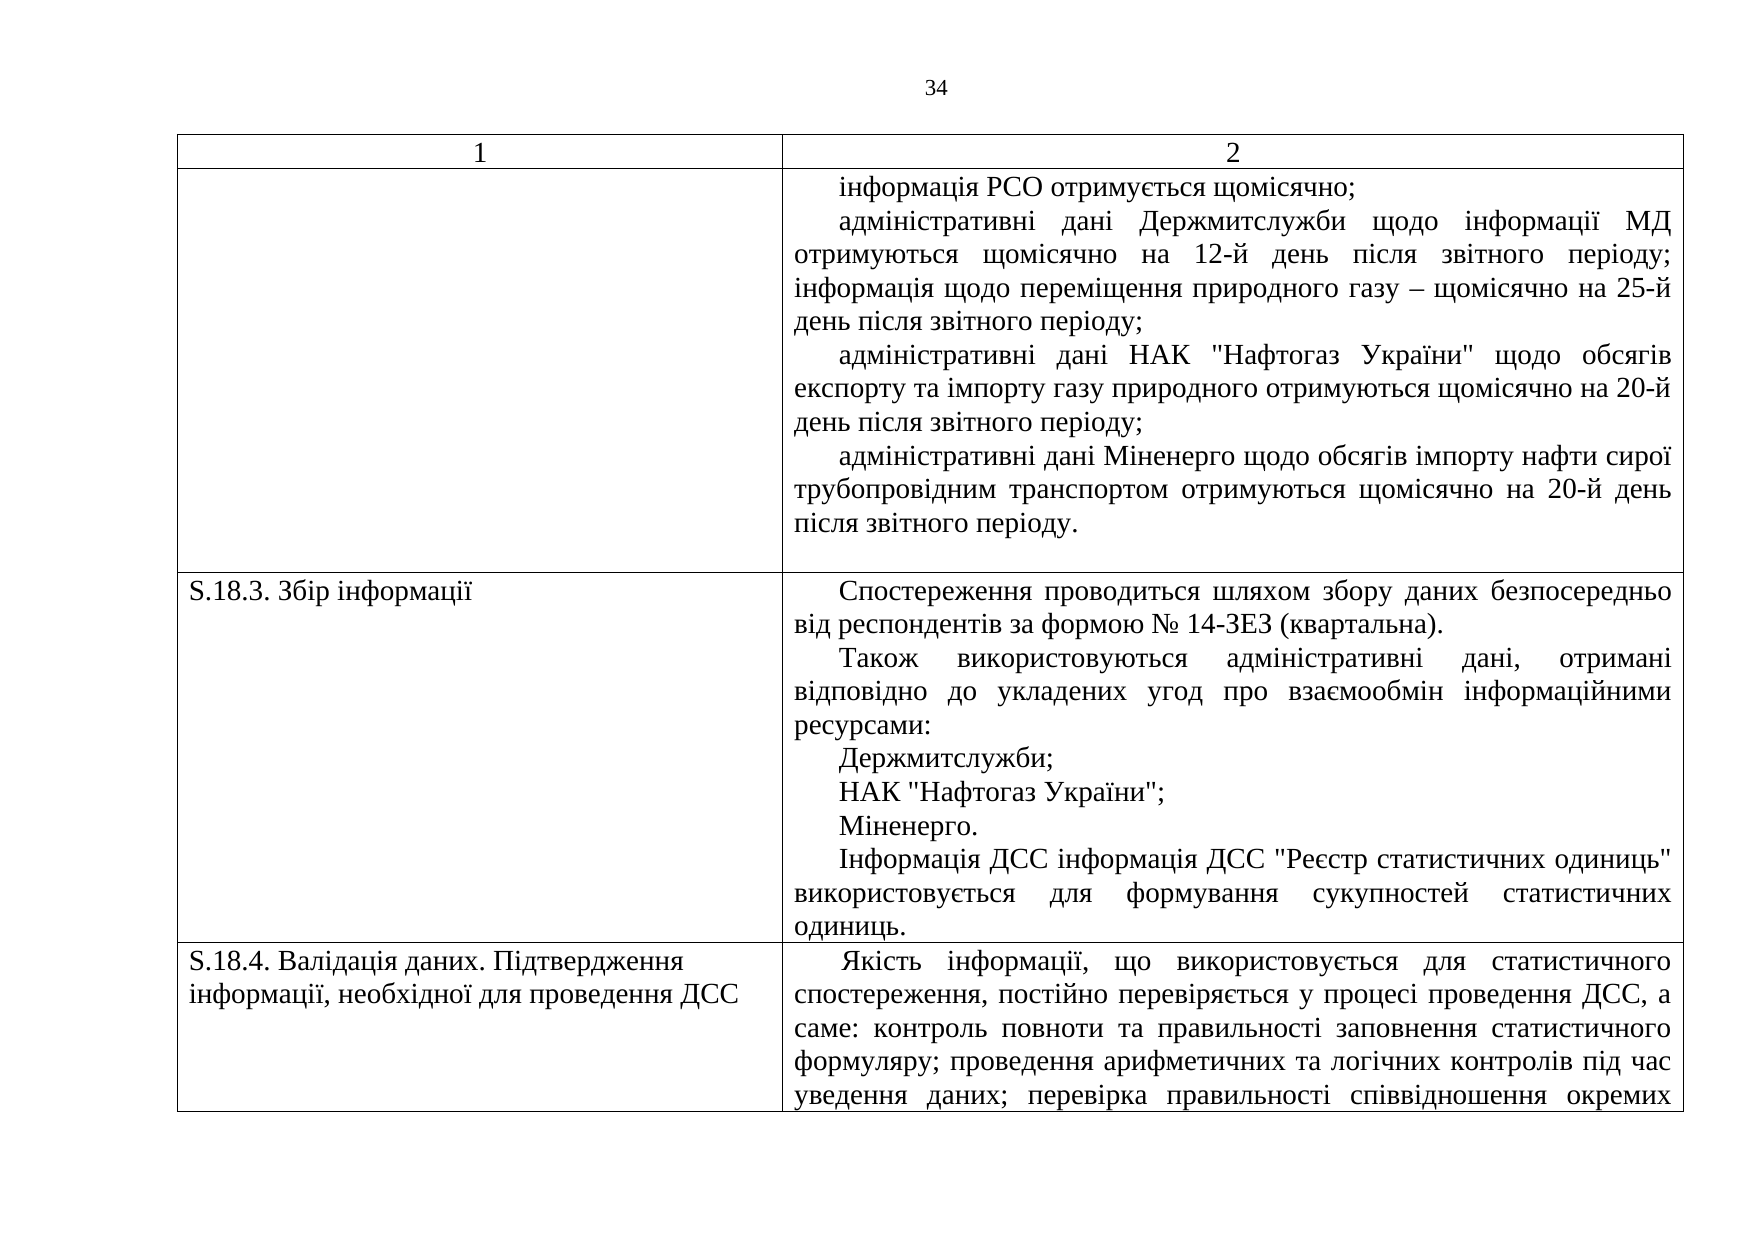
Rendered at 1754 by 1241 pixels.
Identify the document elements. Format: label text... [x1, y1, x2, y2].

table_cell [783, 169, 1683, 572]
table_cell S.18.3. Збір інформації [178, 573, 782, 942]
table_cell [178, 943, 782, 1111]
table_header 2 [783, 135, 1683, 168]
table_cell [783, 943, 1683, 1111]
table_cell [178, 169, 782, 572]
table_cell Спостереження проводиться шляхом збору даних безпосередньо від респондентів за формою № 14-ЗЕЗ (квартальна). Також використовуються адміністративні дані, отримані відповідно до укладених угод про взаємообмін інформаційними ресурсами: Держмитслужби; НАК "Нафтогаз України"; Міненерго. Інформація ДСС інформація ДСС "Реєстр статистичних одиниць" використовується для формування сукупностей статистичних одиниць. [783, 573, 1683, 942]
table_header 1 [178, 135, 782, 168]
